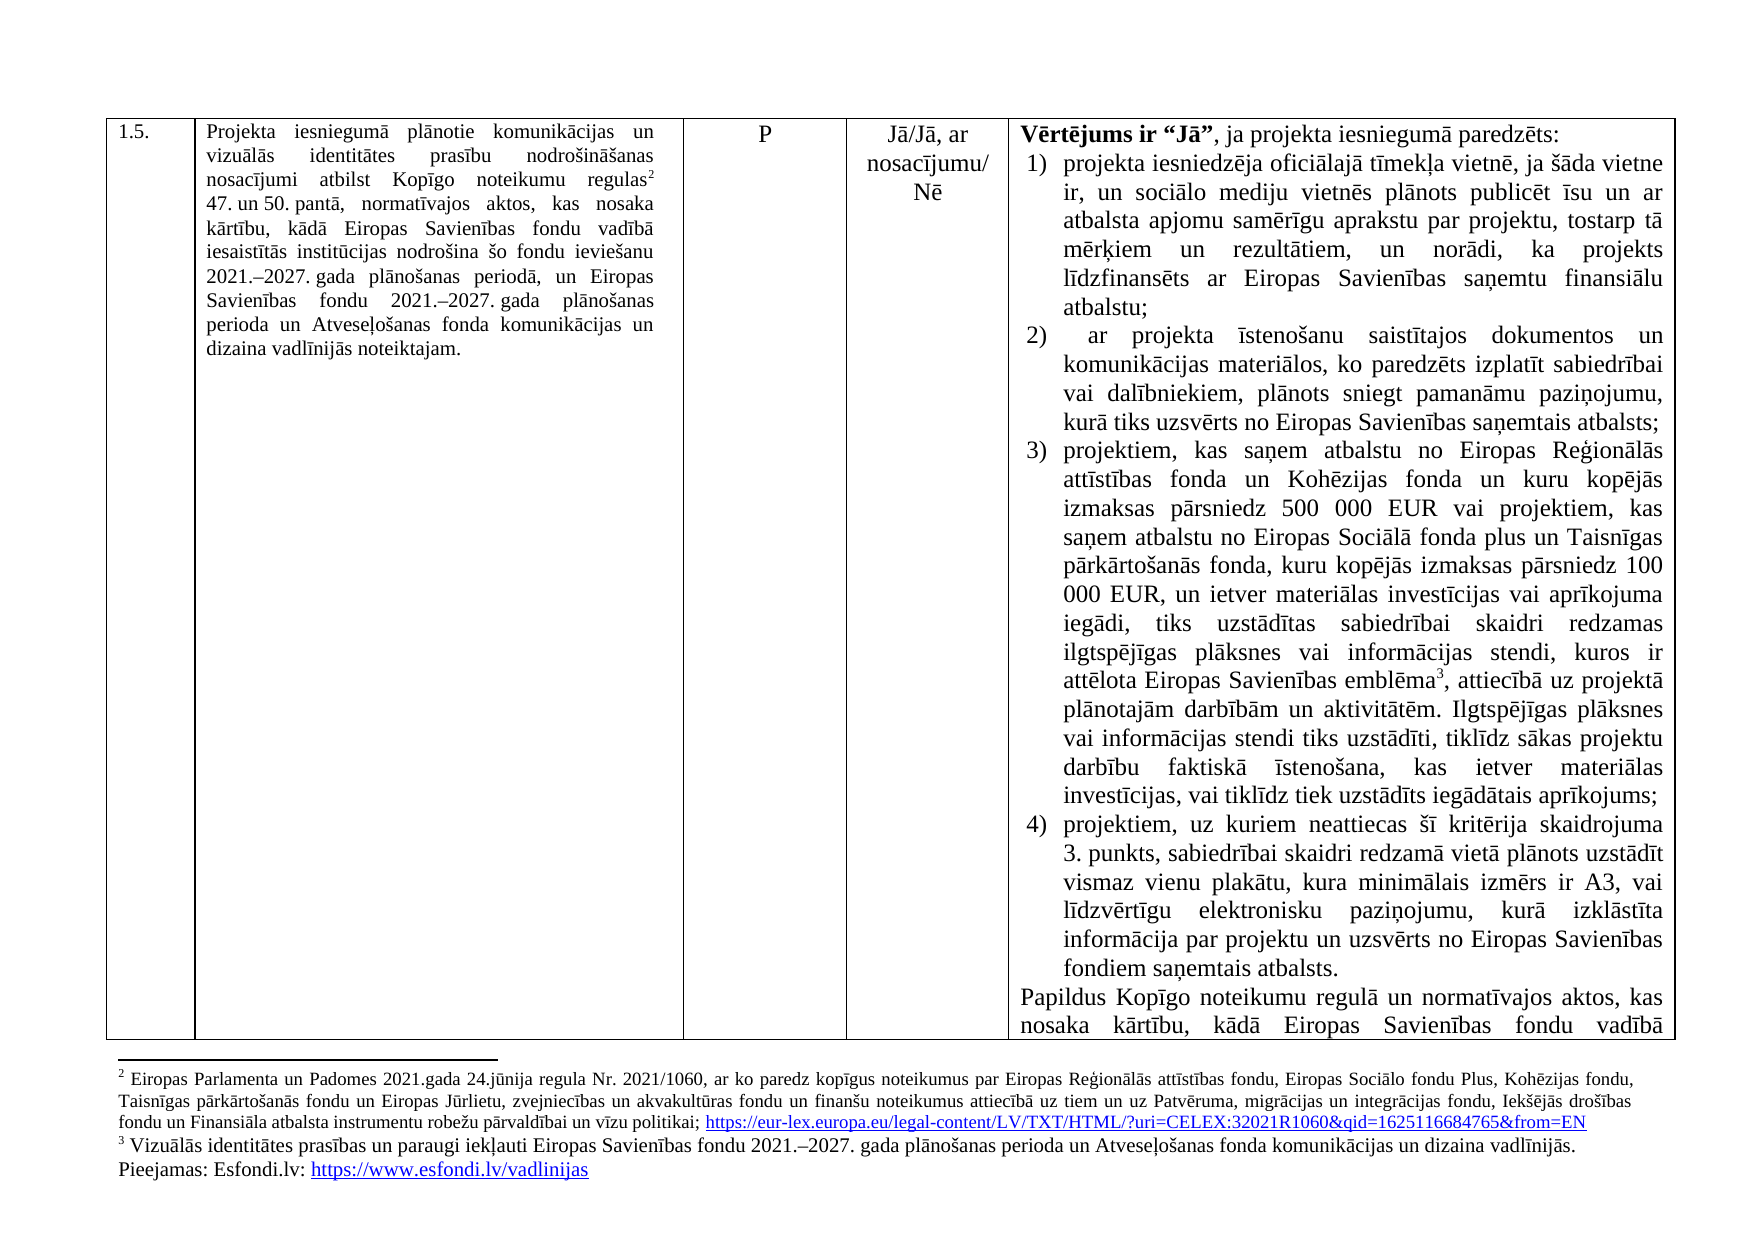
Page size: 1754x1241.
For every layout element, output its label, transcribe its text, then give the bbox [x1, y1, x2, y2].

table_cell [847, 119, 1008, 1039]
table_cell 1.5. [107, 119, 194, 1039]
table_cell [1009, 119, 1674, 1039]
table_cell P [684, 119, 846, 1039]
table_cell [196, 119, 683, 1039]
